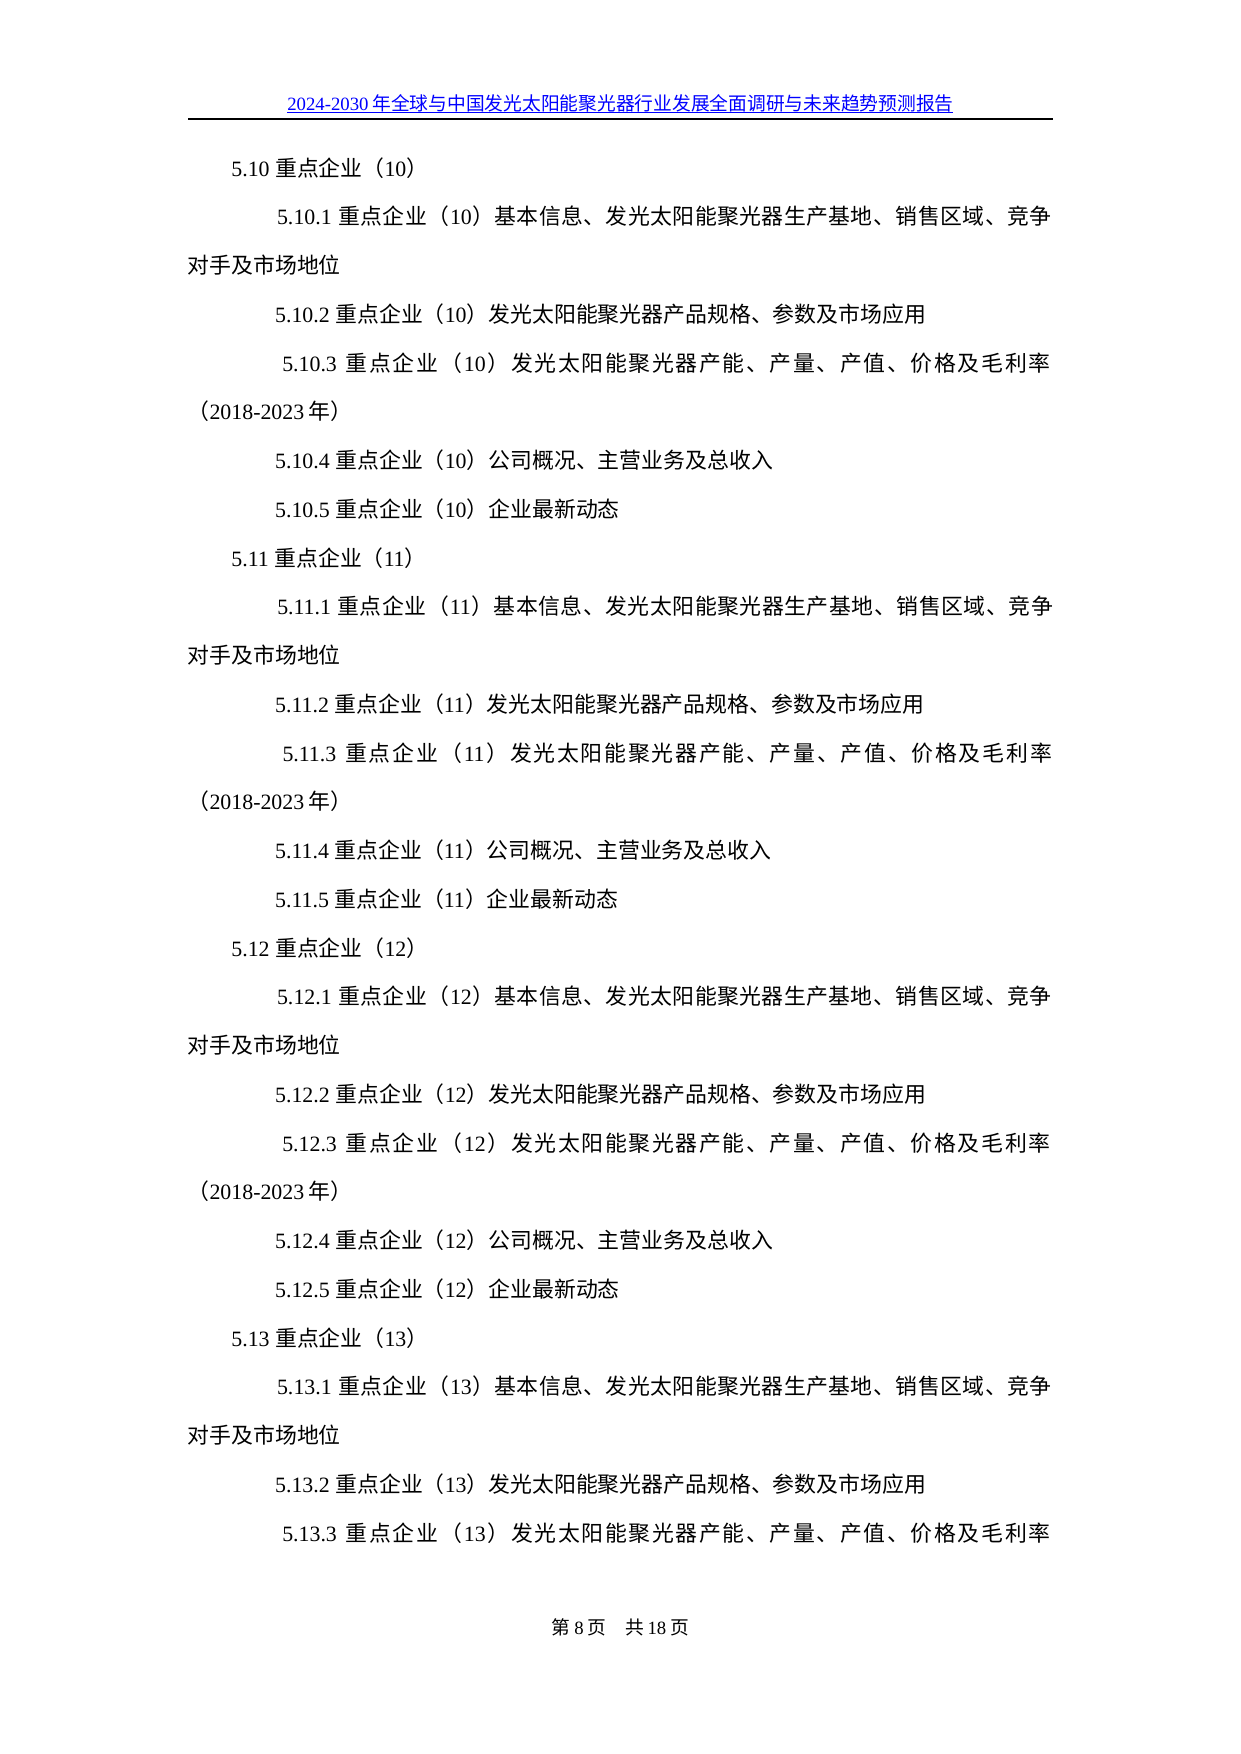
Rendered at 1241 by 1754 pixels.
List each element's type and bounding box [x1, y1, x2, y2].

text [187, 150, 1053, 1548]
